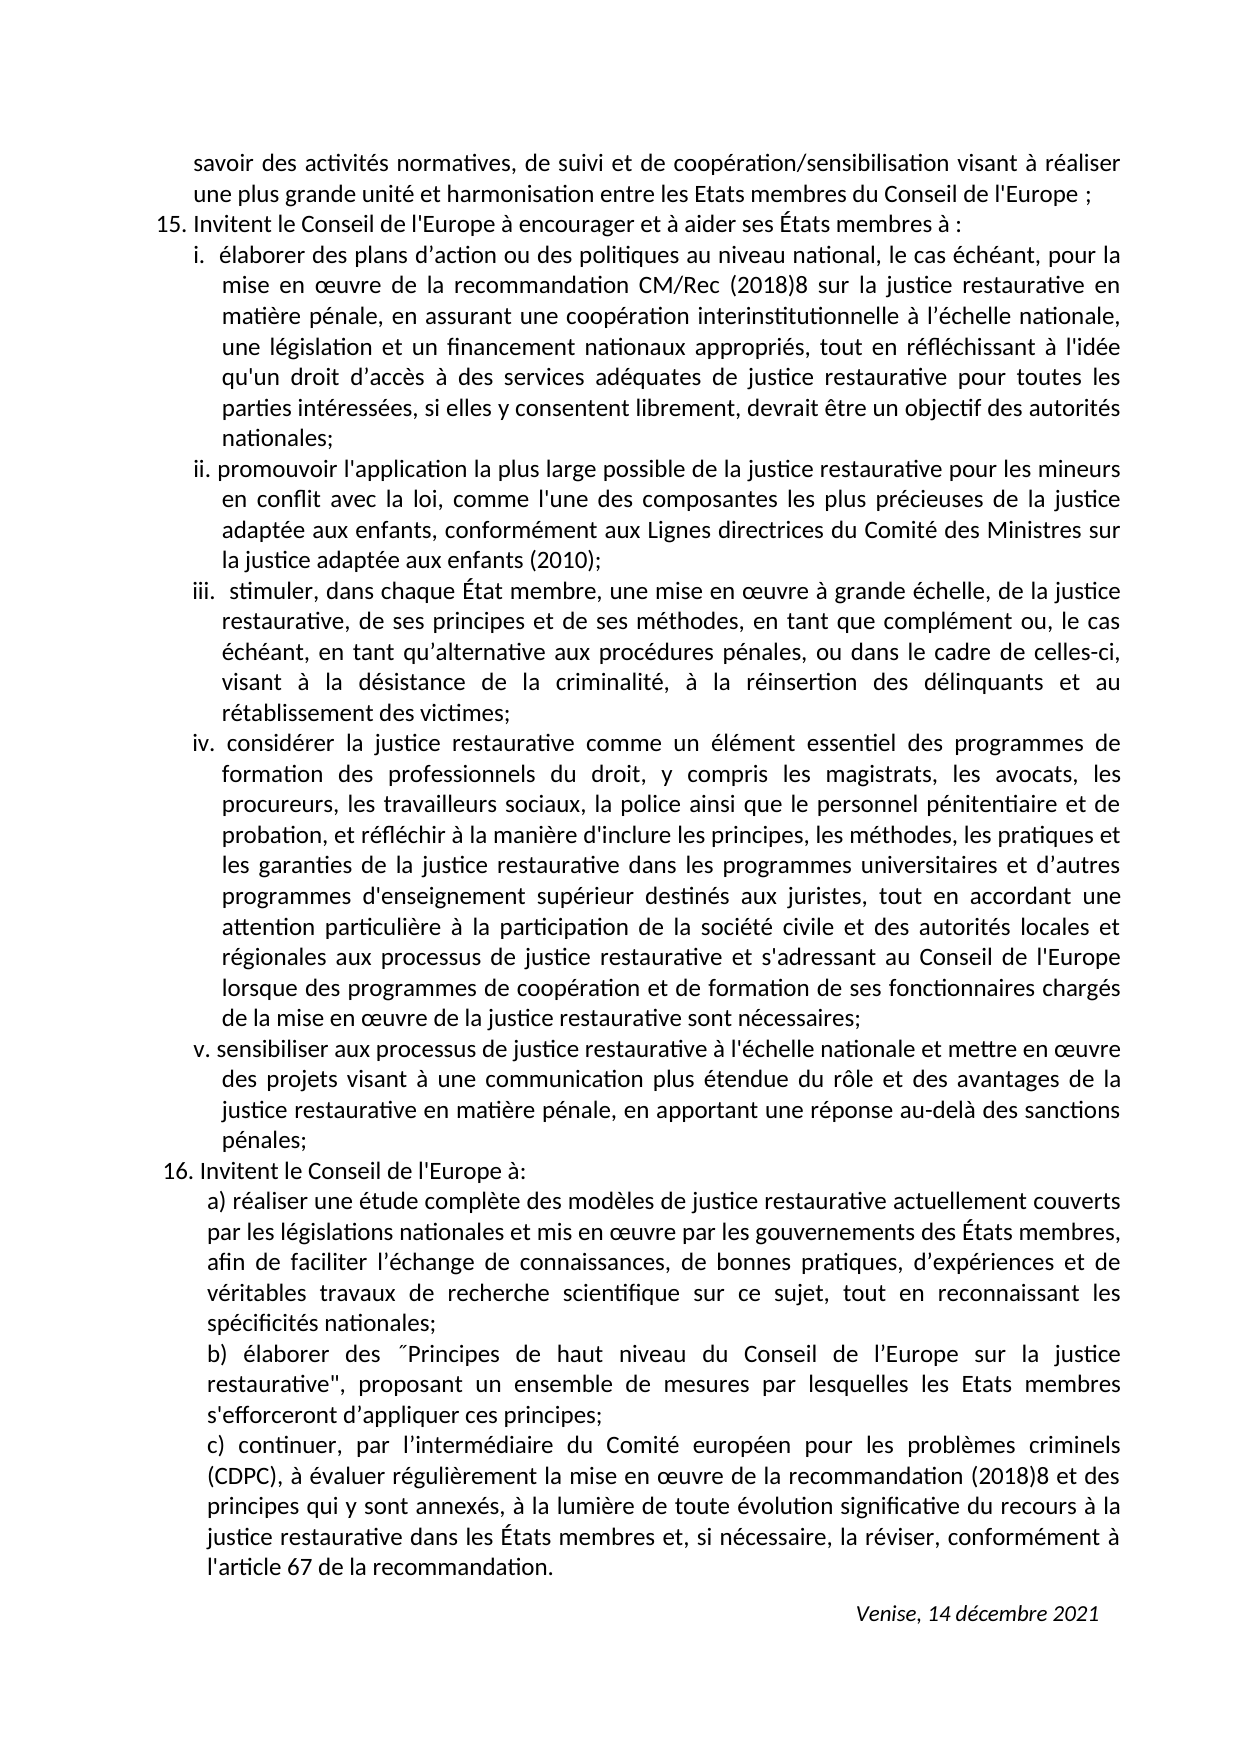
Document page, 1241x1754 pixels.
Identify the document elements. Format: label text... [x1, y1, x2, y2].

list 16. Invitent le Conseil de l'Europe à: [162, 1155, 1122, 1185]
list a) réaliser une étude complète des modèles de justice restaurative actuellement couverts par les législations nationales et mis en œuvre par les gouvernements des États membres, afin de faciliter l’échange de connaissances, de bonnes pratiques, d’expériences et de véritables travaux de recherche scientifique sur ce sujet, tout en reconnaissant les spécificités nationales; [207, 1185, 1122, 1338]
list b) élaborer des ˝Principes de haut niveau du Conseil de l’Europe sur la justice restaurative", proposant un ensemble de mesures par lesquelles les Etats membres s'efforceront d’appliquer ces principes; [207, 1338, 1122, 1429]
list iv. considérer la justice restaurative comme un élément essentiel des programmes de formation des professionnels du droit, y compris les magistrats, les avocats, les procureurs, les travailleurs sociaux, la police ainsi que le personnel pénitentiaire et de probation, et réfléchir à la manière d'inclure les principes, les méthodes, les pratiques et les garanties de la justice restaurative dans les programmes universitaires et d’autres programmes d'enseignement supérieur destinés aux juristes, tout en accordant une attention particulière à la participation de la société civile et des autorités locales et régionales aux processus de justice restaurative et s'adressant au Conseil de l'Europe lorsque des programmes de coopération et de formation de ses fonctionnaires chargés de la mise en œuvre de la justice restaurative sont nécessaires; [192, 727, 1122, 1033]
list iii. stimuler, dans chaque État membre, une mise en œuvre à grande échelle, de la justice restaurative, de ses principes et de ses méthodes, en tant que complément ou, le cas échéant, en tant qu’alternative aux procédures pénales, ou dans le cadre de celles-ci, visant à la désistance de la criminalité, à la réinsertion des délinquants et au rétablissement des victimes; [192, 575, 1122, 727]
list Invitent le Conseil de l'Europe à encourager et à aider ses États membres à : [156, 209, 1122, 239]
list c) continuer, par l’intermédiaire du Comité européen pour les problèmes criminels (CDPC), à évaluer régulièrement la mise en œuvre de la recommandation (2018)8 et des principes qui y sont annexés, à la lumière de toute évolution significative du recours à la justice restaurative dans les États membres et, si nécessaire, la réviser, conformément à l'article 67 de la recommandation. [207, 1429, 1122, 1582]
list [156, 148, 1122, 209]
list ii. promouvoir l'application la plus large possible de la justice restaurative pour les mineurs en conflit avec la loi, comme l'une des composantes les plus précieuses de la justice adaptée aux enfants, conformément aux Lignes directrices du Comité des Ministres sur la justice adaptée aux enfants (2010); [193, 453, 1122, 575]
list v. sensibiliser aux processus de justice restaurative à l'échelle nationale et mettre en œuvre des projets visant à une communication plus étendue du rôle et des avantages de la justice restaurative en matière pénale, en apportant une réponse au-delà des sanctions pénales; [193, 1033, 1122, 1155]
list i. élaborer des plans d’action ou des politiques au niveau national, le cas échéant, pour la mise en œuvre de la recommandation CM/Rec (2018)8 sur la justice restaurative en matière pénale, en assurant une coopération interinstitutionnelle à l’échelle nationale, une législation et un financement nationaux appropriés, tout en réfléchissant à l'idée qu'un droit d’accès à des services adéquates de justice restaurative pour toutes les parties intéressées, si elles y consentent librement, devrait être un objectif des autorités nationales; [193, 239, 1122, 453]
text Venise, 14 décembre 2021 [118, 1599, 1122, 1627]
